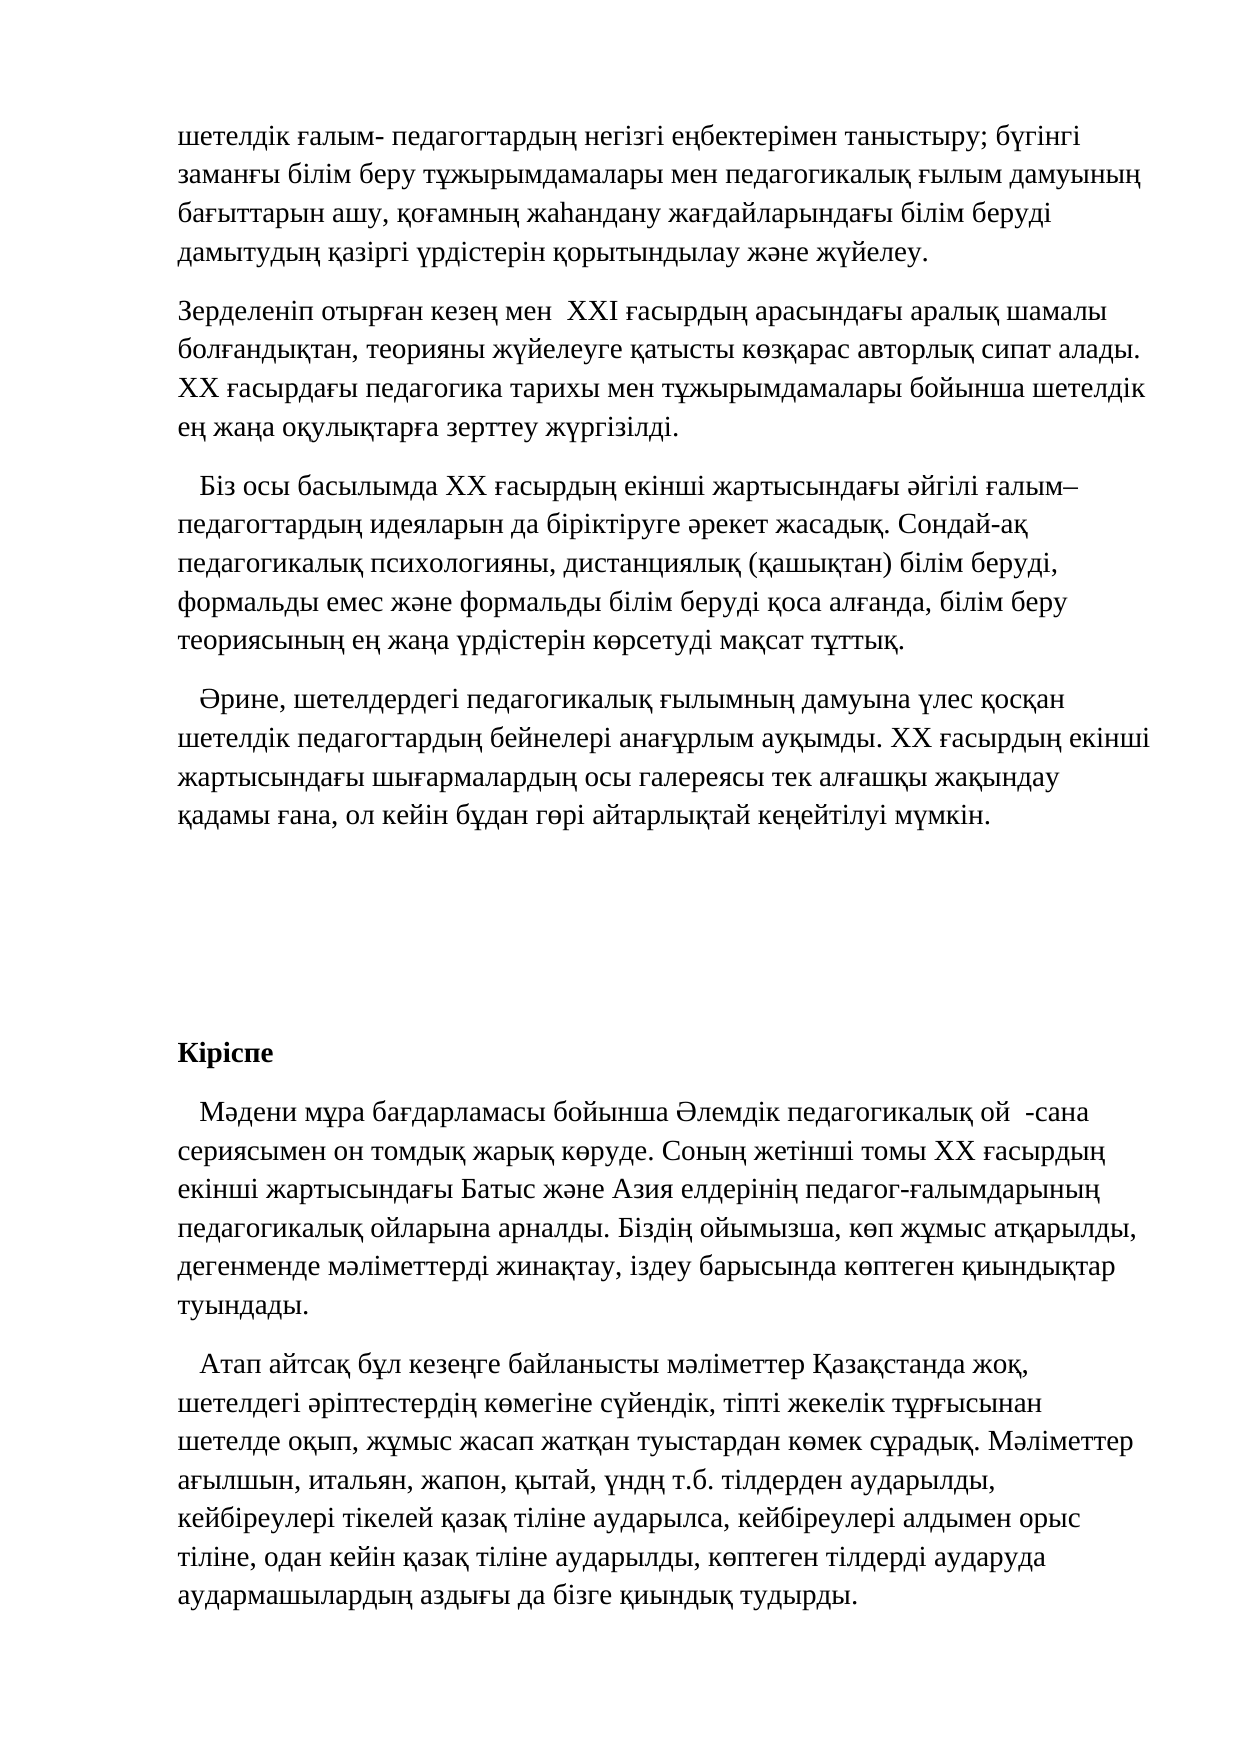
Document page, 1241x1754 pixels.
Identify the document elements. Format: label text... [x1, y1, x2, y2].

text Кіріспе [177, 1035, 1152, 1068]
text Біз осы басылымда XX ғасырдың екінші жартысындағы әйгілі ғалым–педагогтардың идеяларын да біріктіруге әрекет жасадық. Сондай-ақ педагогикалық психологияны, дистанциялық (қашықтан) білім беруді, формальды емес және формальды білім беруді қоса алғанда, білім беру теориясының ең жаңа үрдістерін көрсетуді мақсат тұттық. [177, 468, 1152, 656]
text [177, 118, 1152, 267]
text Зерделеніп отырған кезең мен XXI ғасырдың арасындағы аралық шамалы болғандықтан, теорияны жүйелеуге қатысты көзқарас авторлық сипат алады. XX ғасырдағы педагогика тарихы мен тұжырымдамалары бойынша шетелдік ең жаңа оқулықтарға зерттеу жүргізілді. [177, 293, 1152, 442]
text Әрине, шетелдердегі педагогикалық ғылымның дамуына үлес қосқан шетелдік педагогтардың бейнелері анағұрлым ауқымды. XX ғасырдың екінші жартысындағы шығармалардың осы галереясы тек алғашқы жақындау қадамы ғана, ол кейін бұдан гөрі айтарлықтай кеңейтілуі мүмкін. [177, 682, 1152, 831]
text Мәдени мұра бағдарламасы бойынша Әлемдік педагогикалық ой -сана сериясымен он томдық жарық көруде. Соның жетінші томы XX ғасырдың екінші жартысындағы Батыс және Азия елдерінің педагог-ғалымдарының педагогикалық ойларына арналды. Біздің ойымызша, көп жұмыс атқарылды, дегенменде мәліметтерді жинақтау, іздеу барысында көптеген қиындықтар туындады. [177, 1094, 1152, 1320]
text Атап айтсақ бұл кезеңге байланысты мәліметтер Қазақстанда жоқ, шетелдегі әріптестердің көмегіне сүйендік, тіпті жекелік тұрғысынан шетелде оқып, жұмыс жасап жатқан туыстардан көмек сұрадық. Мәліметтер ағылшын, итальян, жапон, қытай, үндң т.б. тілдерден аударылды, кейбіреулері тікелей қазақ тіліне аударылса, кейбіреулері алдымен орыс тіліне, одан кейін қазақ тіліне аударылды, көптеген тілдерді аударуда аудармашылардың аздығы да бізге қиындық тудырды. [177, 1346, 1152, 1611]
